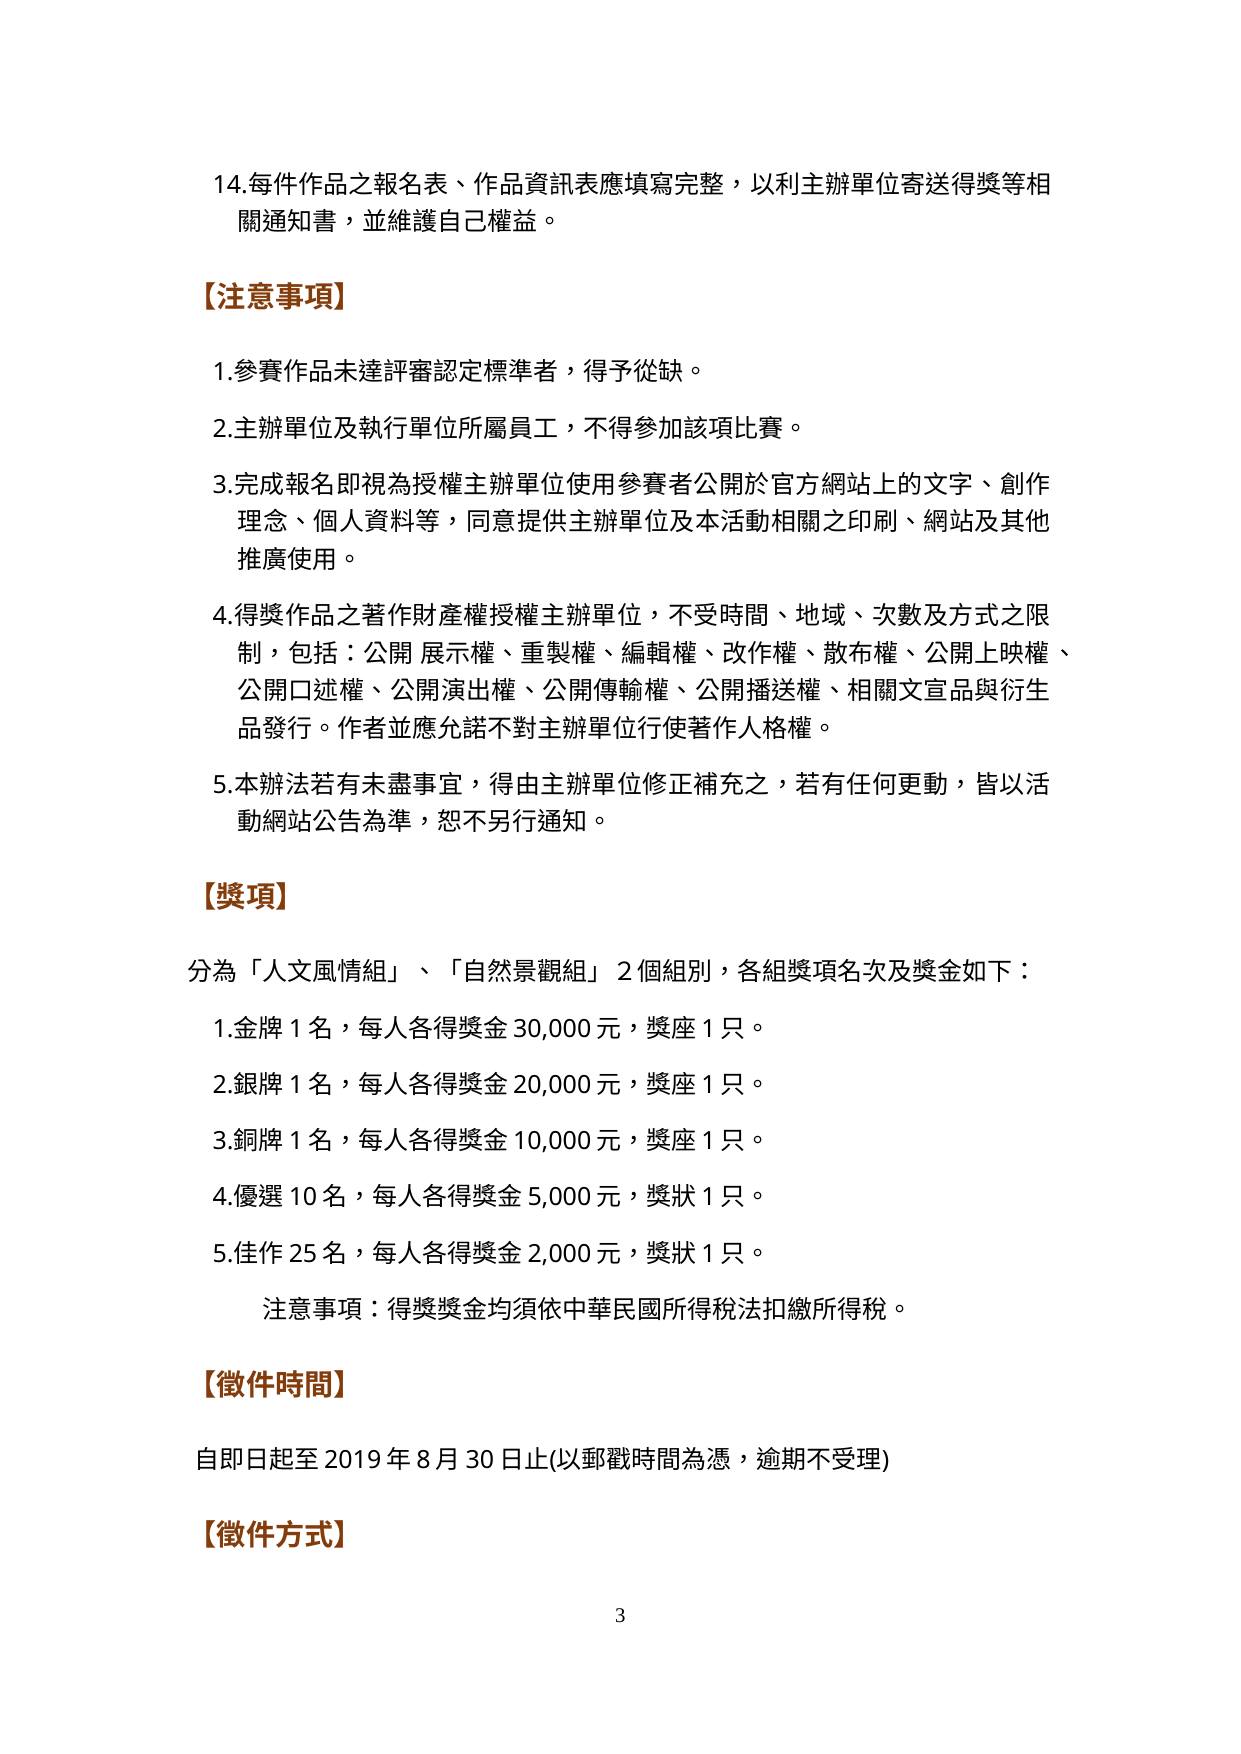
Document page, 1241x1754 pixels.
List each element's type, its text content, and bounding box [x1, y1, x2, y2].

text 【獎項】 [187, 857, 1053, 932]
text 14.每件作品之報名表、作品資訊表應填寫完整，以利主辦單位寄送得獎等相關通知書，並維護自己權益。 [212, 164, 1053, 239]
text 【徵件方式】 [187, 1495, 1053, 1570]
text 4.優選10名，每人各得獎金5,000元，獎狀1只。 [212, 1176, 1053, 1214]
text 2.主辦單位及執行單位所屬員工，不得參加該項比賽。 [212, 407, 1053, 445]
text 1.金牌1名，每人各得獎金30,000元，獎座1只。 [212, 1007, 1053, 1045]
text 自即日起至2019年8月30日止(以郵戳時間為憑，逾期不受理) [187, 1439, 1053, 1476]
text 注意事項：得獎獎金均須依中華民國所得稅法扣繳所得稅。 [262, 1289, 1053, 1326]
text 分為「人文風情組」、「自然景觀組」２個組別，各組獎項名次及獎金如下： [187, 951, 1053, 989]
text 【注意事項】 [187, 257, 1053, 332]
text 4.得獎作品之著作財產權授權主辦單位，不受時間、地域、次數及方式之限制，包括：公開 展示權、重製權、編輯權、改作權、散布權、公開上映權、公開口述權、公開演出權、公開傳輸權、公開播送權、相關文宣品與衍生品發行。作者並應允諾不對主辦單位行使著作人格權。 [212, 595, 1053, 745]
text 2.銀牌1名，每人各得獎金20,000元，獎座1只。 [212, 1064, 1053, 1101]
text 3.銅牌1名，每人各得獎金10,000元，獎座1只。 [212, 1120, 1053, 1157]
text 【徵件時間】 [187, 1345, 1053, 1420]
text 5.本辦法若有未盡事宜，得由主辦單位修正補充之，若有任何更動，皆以活動網站公告為準，恕不另行通知。 [212, 764, 1053, 839]
text 1.參賽作品未達評審認定標準者，得予從缺。 [212, 351, 1053, 389]
text 5.佳作25名，每人各得獎金2,000元，獎狀1只。 [212, 1232, 1053, 1270]
text 3.完成報名即視為授權主辦單位使用參賽者公開於官方網站上的文字、創作理念、個人資料等，同意提供主辦單位及本活動相關之印刷、網站及其他推廣使用。 [212, 464, 1053, 576]
